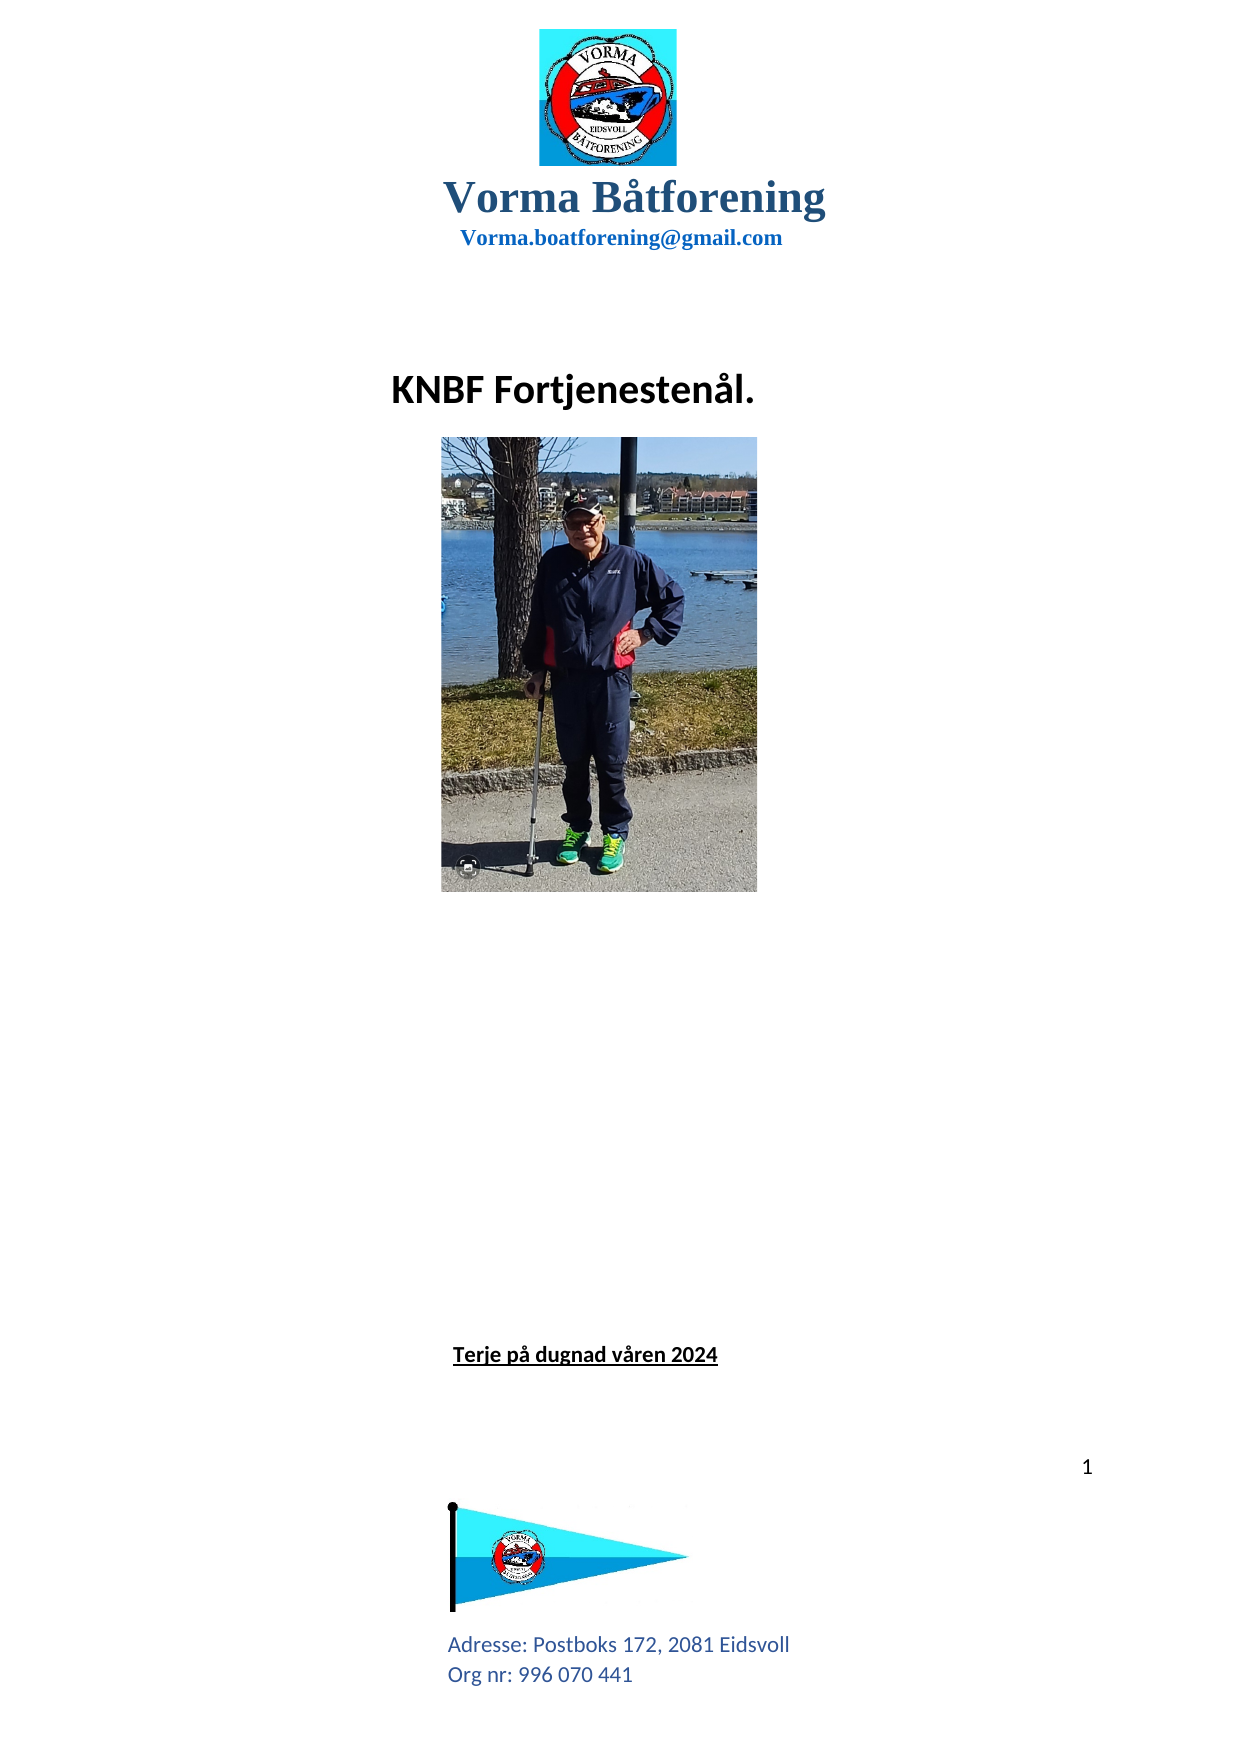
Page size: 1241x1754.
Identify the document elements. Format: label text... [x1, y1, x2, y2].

text Terje på dugnad våren 2024 [448, 1340, 1093, 1368]
picture [447, 1498, 693, 1612]
text KNBF Fortjenestenål. [373, 363, 1093, 414]
picture [539, 29, 677, 166]
picture [441, 437, 758, 892]
